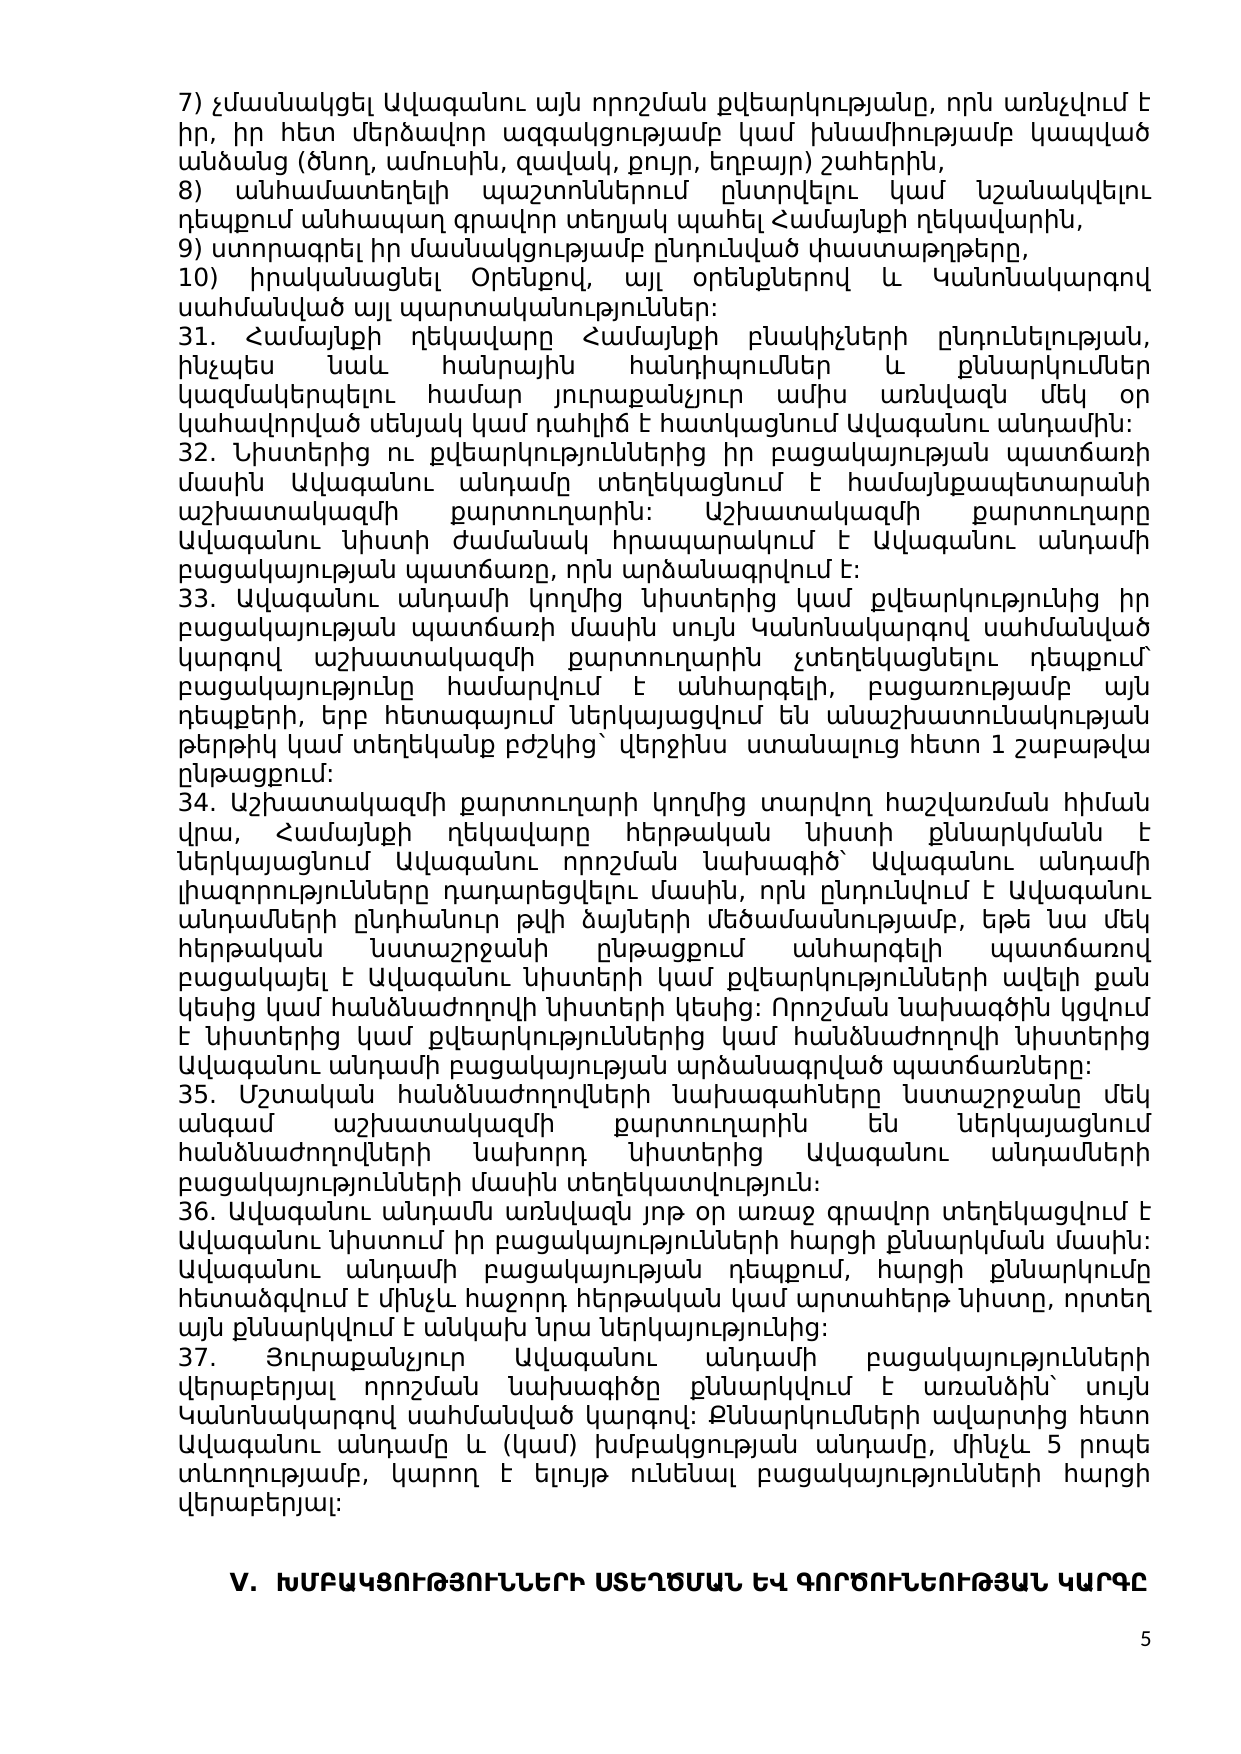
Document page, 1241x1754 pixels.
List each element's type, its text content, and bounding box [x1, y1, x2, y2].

text 8) անհամատեղելի պաշտոններում ընտրվելու կամ նշանակվելու դեպքում անհապաղ գրավոր տեղյակ պահել Համայնքի ղեկավարին, [177, 176, 1152, 234]
text V. ԽՄԲԱԿՑՈՒԹՅՈՒՆՆԵՐԻ ՍՏԵՂԾՄԱՆ ԵՎ ԳՈՐԾՈՒՆԵՈՒԹՅԱՆ ԿԱՐԳԸ [177, 1568, 1152, 1597]
text 34. Աշխատակազմի քարտուղարի կողմից տարվող հաշվառման հիման վրա, Համայնքի ղեկավարը հերթական նիստի քննարկմանն է ներկայացնում Ավագանու որոշման նախագիծ՝ Ավագանու անդամի լիազորությունները դադարեցվելու մասին, որն ընդունվում է Ավագանու անդամների ընդհանուր թվի ձայների մեծամասնությամբ, եթե նա մեկ հերթական նստաշրջանի ընթացքում անհարգելի պատճառով բացակայել է Ավագանու նիստերի կամ քվեարկությունների ավելի քան կեսից կամ հանձնաժողովի նիստերի կեսից: Որոշման նախագծին կցվում է նիստերից կամ քվեարկություններից կամ հանձնաժողովի նիստերից Ավագանու անդամի բացակայության արձանագրված պատճառները: [177, 789, 1152, 1080]
text 31. Համայնքի ղեկավարը Համայնքի բնակիչների ընդունելության, ինչպես նաև հանրային հանդիպումներ և քննարկումներ կազմակերպելու համար յուրաքանչյուր ամիս առնվազն մեկ օր կահավորված սենյակ կամ դահլիճ է հատկացնում Ավագանու անդամին: [177, 322, 1152, 439]
text 9) ստորագրել իր մասնակցությամբ ընդունված փաստաթղթերը, [177, 234, 1152, 264]
text 10) իրականացնել Օրենքով, այլ օրենքներով և Կանոնակարգով սահմանված այլ պարտականություններ: [177, 264, 1152, 322]
text 7) չմասնակցել Ավագանու այն որոշման քվեարկությանը, որն առնչվում է իր, իր հետ մերձավոր ազգակցությամբ կամ խնամիությամբ կապված անձանց (ծնող, ամուսին, զավակ, քույր, եղբայր) շահերին, [177, 89, 1152, 176]
text 32. Նիստերից ու քվեարկություններից իր բացակայության պատճառի մասին Ավագանու անդամը տեղեկացնում է համայնքապետարանի աշխատակազմի քարտուղարին: Աշխատակազմի քարտուղարը Ավագանու նիստի ժամանակ հրապարակում է Ավագանու անդամի բացակայության պատճառը, որն արձանագրվում է: [177, 439, 1152, 584]
text 36. Ավագանու անդամն առնվազն յոթ օր առաջ գրավոր տեղեկացվում է Ավագանու նիստում իր բացակայությունների հարցի քննարկման մասին: Ավագանու անդամի բացակայության դեպքում, հարցի քննարկումը հետաձգվում է մինչև հաջորդ հերթական կամ արտահերթ նիստը, որտեղ այն քննարկվում է անկախ նրա ներկայությունից: 37. Յուրաքանչյուր Ավագանու անդամի բացակայությունների վերաբերյալ որոշման նախագիծը քննարկվում է առանձին՝ սույն Կանոնակարգով սահմանված կարգով: Քննարկումների ավարտից հետո Ավագանու անդամը և (կամ) խմբակցության անդամը, մինչև 5 րոպե տևողությամբ, կարող է ելույթ ունենալ բացակայությունների հարցի վերաբերյալ: [177, 1197, 1152, 1518]
text 35. Մշտական հանձնաժողովների նախագահները նստաշրջանը մեկ անգամ աշխատակազմի քարտուղարին են ներկայացնում հանձնաժողովների նախորդ նիստերից Ավագանու անդամների բացակայությունների մասին տեղեկատվություն։ [177, 1080, 1152, 1197]
text 33. Ավագանու անդամի կողմից նիստերից կամ քվեարկությունից իր բացակայության պատճառի մասին սույն Կանոնակարգով սահմանված կարգով աշխատակազմի քարտուղարին չտեղեկացնելու դեպքում՝ բացակայությունը համարվում է անհարգելի, բացառությամբ այն դեպքերի, երբ հետագայում ներկայացվում են անաշխատունակության թերթիկ կամ տեղեկանք բժշկից` վերջինս ստանալուց հետո 1 շաբաթվա ընթացքում: [177, 584, 1152, 789]
